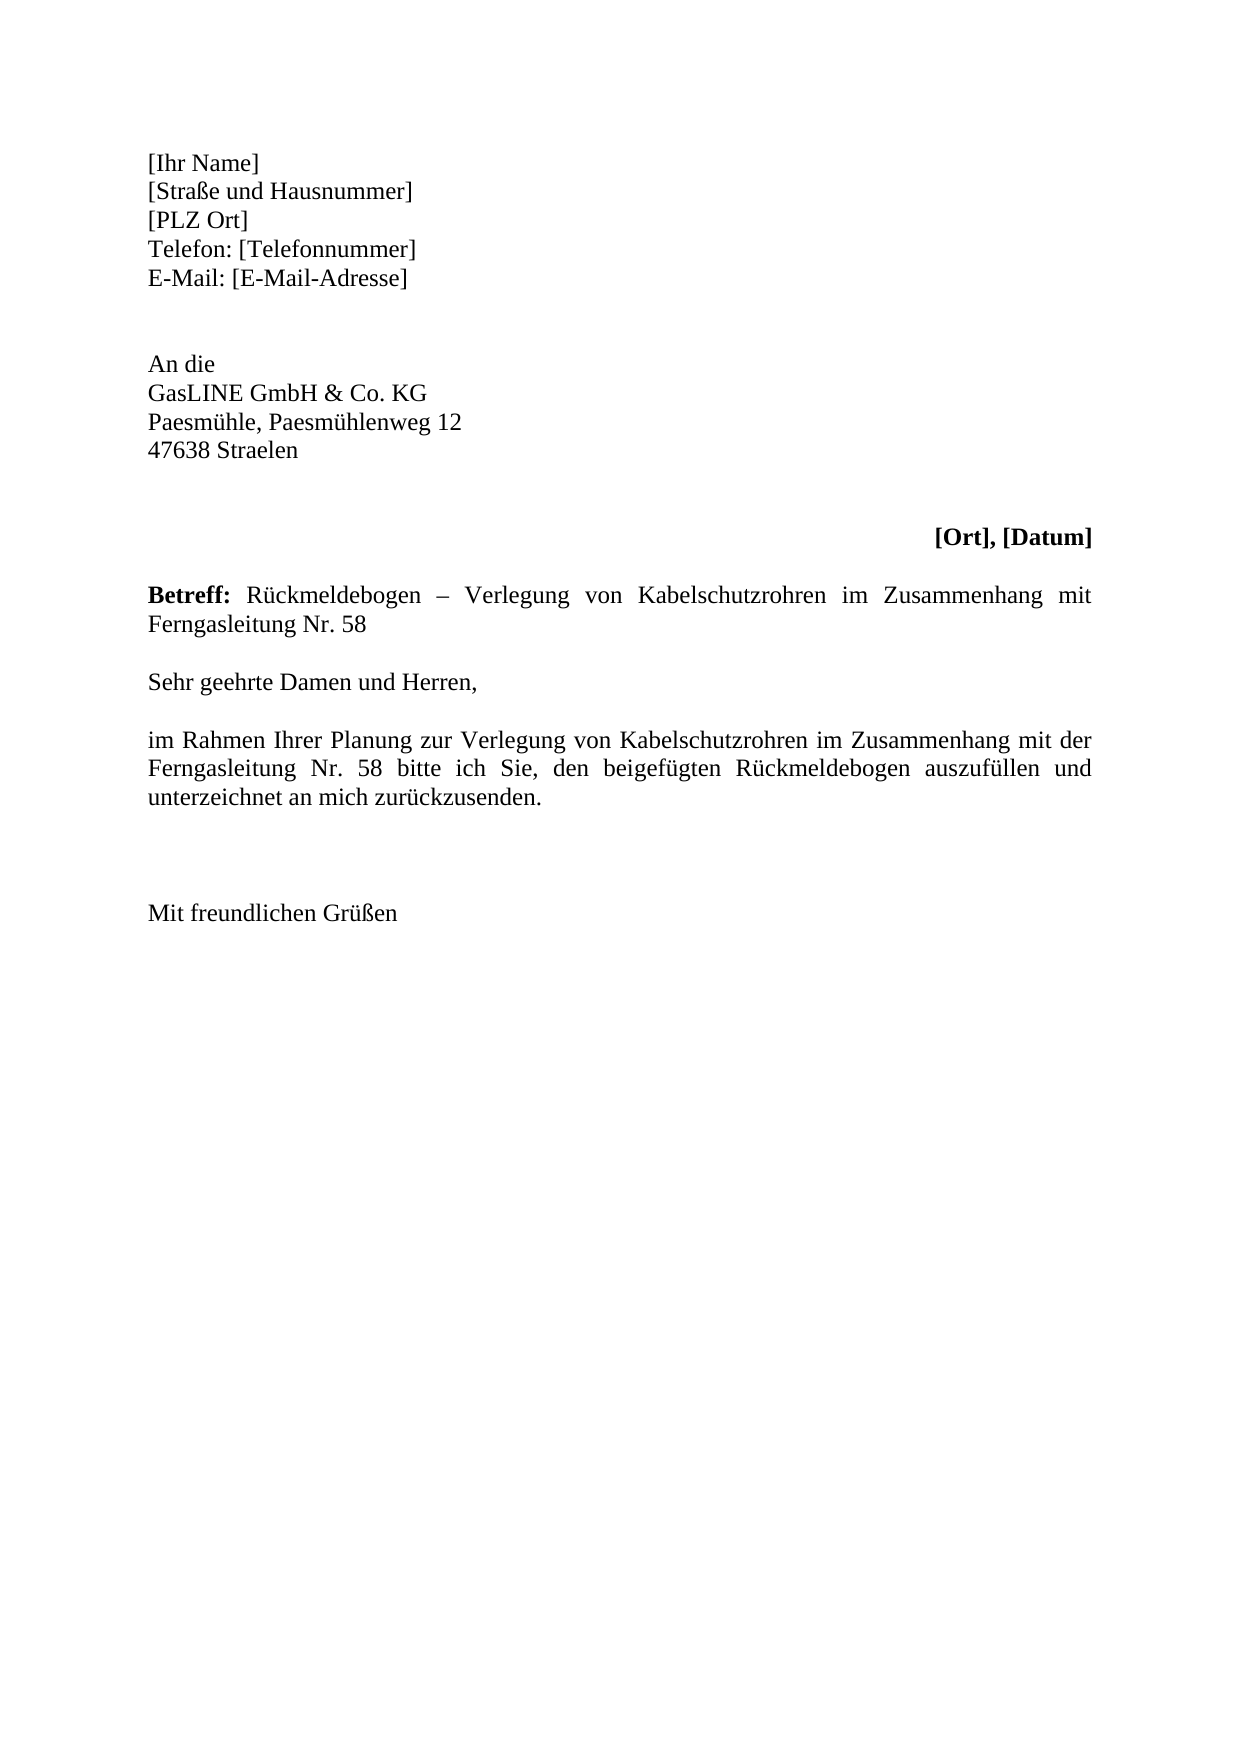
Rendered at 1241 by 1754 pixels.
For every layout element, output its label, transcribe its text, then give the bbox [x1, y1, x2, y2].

text im Rahmen Ihrer Planung zur Verlegung von Kabelschutzrohren im Zusammenhang mit der Ferngasleitung Nr. 58 bitte ich Sie, den beigefügten Rückmeldebogen auszufüllen und unterzeichnet an mich zurückzusenden. [148, 725, 1093, 811]
text An die GasLINE GmbH & Co. KG Paesmühle, Paesmühlenweg 12 47638 Straelen [148, 321, 1093, 464]
text Mit freundlichen Grüßen [148, 898, 1093, 927]
text Betreff: Rückmeldebogen – Verlegung von Kabelschutzrohren im Zusammenhang mit Ferngasleitung Nr. 58 [148, 580, 1093, 638]
text Sehr geehrte Damen und Herren, [148, 667, 1093, 696]
text [Ihr Name] [Straße und Hausnummer] [PLZ Ort] Telefon: [Telefonnummer] E-Mail: [E-Mail-Adresse] [148, 148, 1093, 291]
text [Ort], [Datum] [148, 493, 1093, 551]
